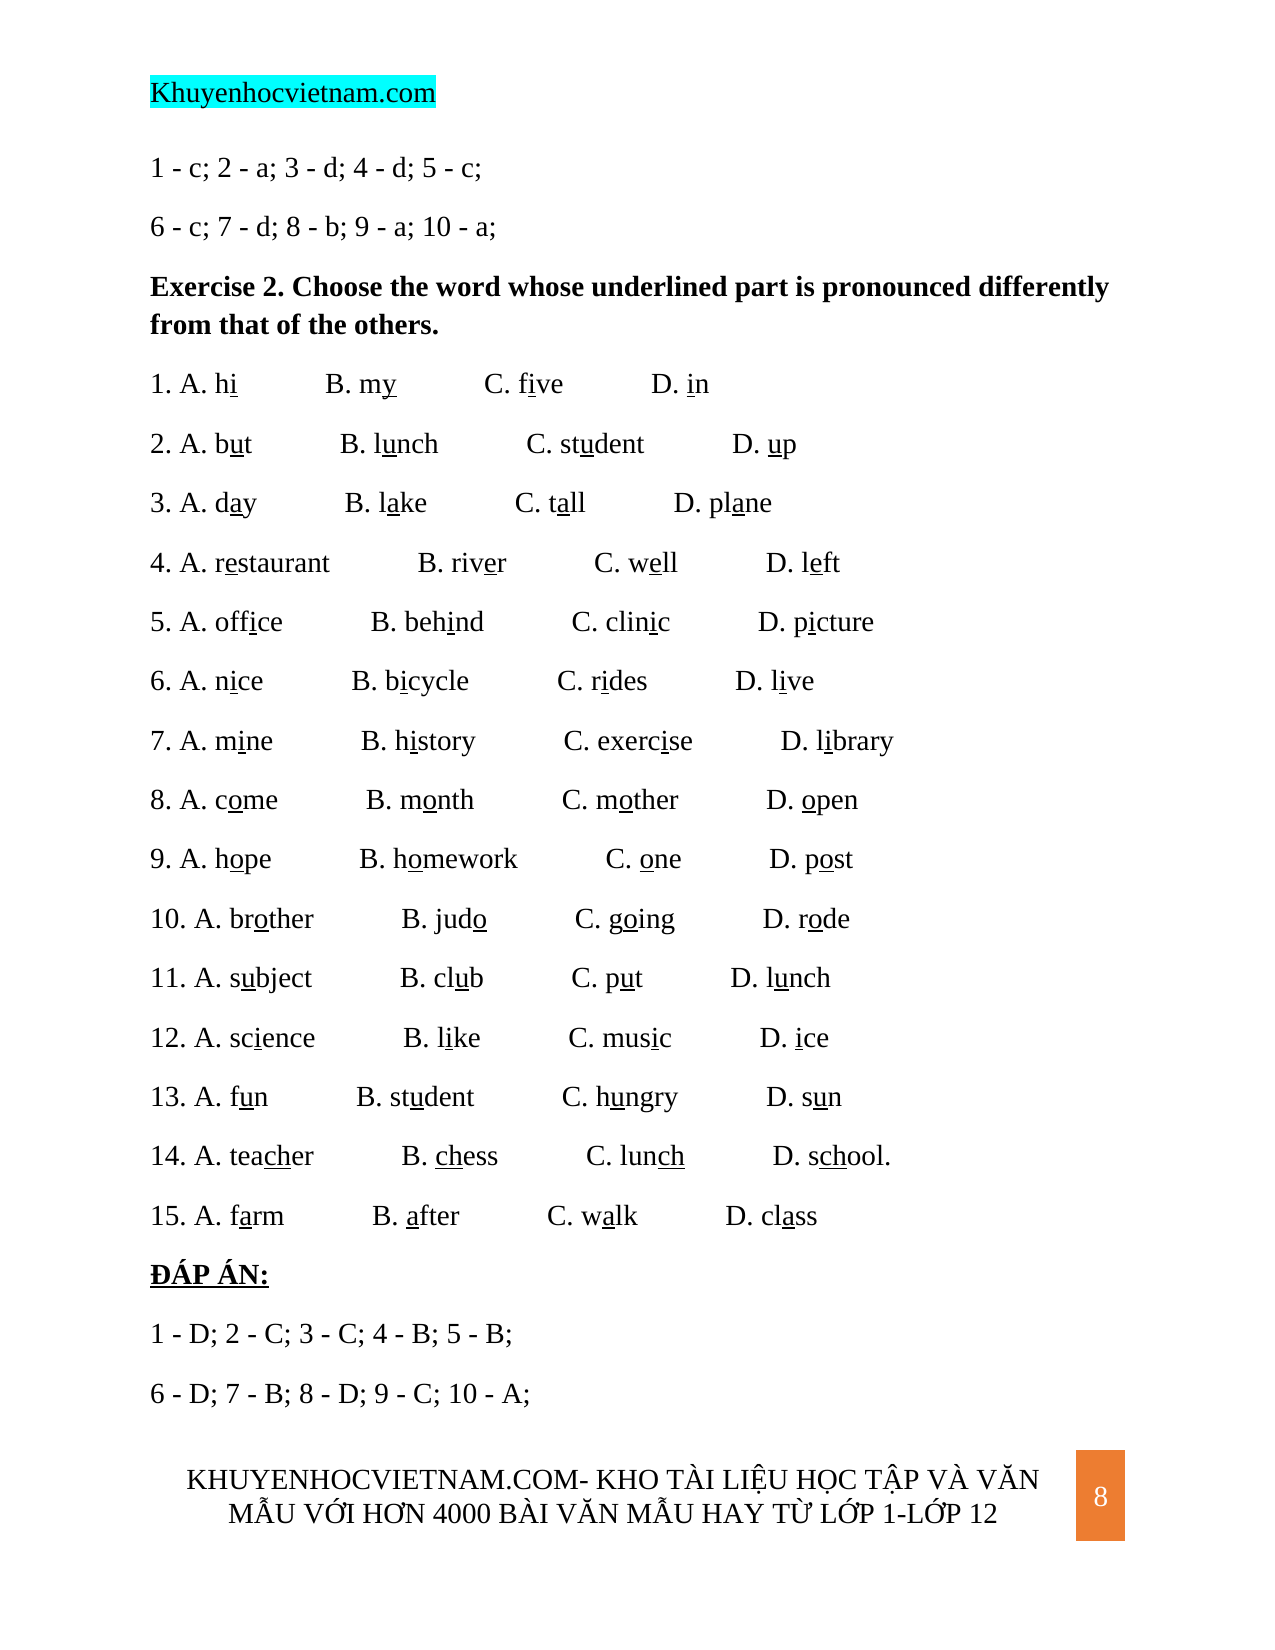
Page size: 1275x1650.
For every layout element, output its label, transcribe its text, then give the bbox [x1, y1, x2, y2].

text 8. A. come B. month C. mother D. open [150, 782, 1125, 816]
text 10. A. brother B. judo C. going D. rode [150, 901, 1125, 934]
text 7. A. mine B. history C. exercise D. library [150, 723, 1125, 756]
text 11. A. subject B. club C. put D. lunch [150, 960, 1125, 994]
text 13. A. fun B. student C. hungry D. sun [150, 1079, 1125, 1113]
text 1. A. hi B. my C. five D. in [150, 367, 1125, 400]
text 12. A. science B. like C. music D. ice [150, 1020, 1125, 1053]
text 6 - c; 7 - d; 8 - b; 9 - a; 10 - a; [150, 209, 1125, 243]
text 15. A. farm B. after C. walk D. class [150, 1198, 1125, 1231]
text 6 - D; 7 - B; 8 - D; 9 - C; 10 - A; [150, 1376, 1125, 1409]
text 3. A. day B. lake C. tall D. plane [150, 485, 1125, 519]
text 1 - D; 2 - C; 3 - C; 4 - B; 5 - B; [150, 1317, 1125, 1350]
text 9. A. hope B. homework C. one D. post [150, 842, 1125, 875]
text 1 - c; 2 - a; 3 - d; 4 - d; 5 - c; [150, 150, 1125, 183]
text 6. A. nice B. bicycle C. rides D. live [150, 663, 1125, 697]
text ĐÁP ÁN: [150, 1257, 1125, 1291]
text 2. A. but B. lunch C. student D. up [150, 426, 1125, 459]
text 14. A. teacher B. chess C. lunch D. school. [150, 1138, 1125, 1172]
text 5. A. office B. behind C. clinic D. picture [150, 604, 1125, 638]
text Exercise 2. Choose the word whose underlined part is pronounced differently from that of the others. [150, 269, 1125, 341]
text 4. A. restaurant B. river C. well D. left [150, 545, 1125, 578]
